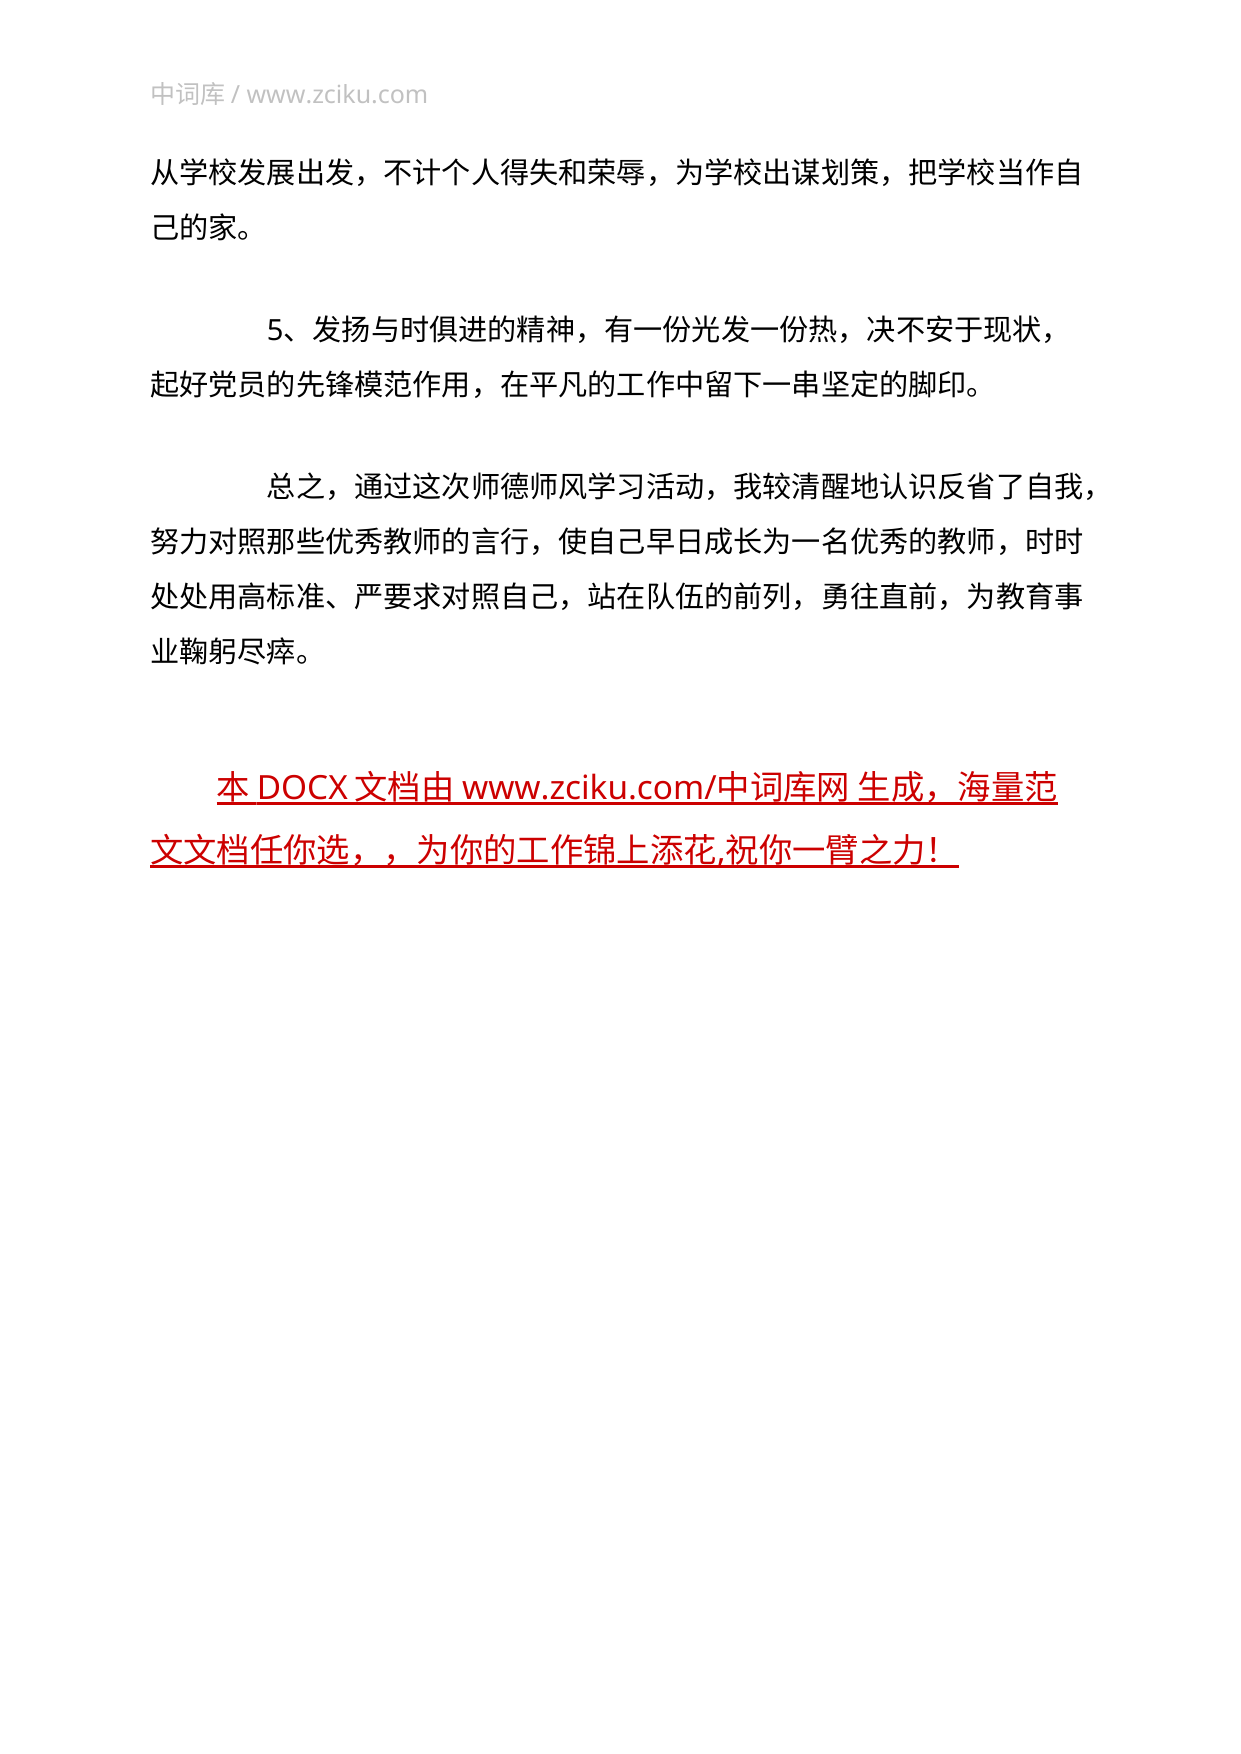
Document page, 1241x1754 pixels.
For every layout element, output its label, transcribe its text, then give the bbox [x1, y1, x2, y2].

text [150, 150, 1090, 247]
text 5、发扬与时俱进的精神，有一份光发一份热，决不安于现状，起好党员的先锋模范作用，在平凡的工作中留下一串坚定的脚印。 [150, 307, 1090, 404]
text 总之，通过这次师德师风学习活动，我较清醒地认识反省了自我，努力对照那些优秀教师的言行，使自己早日成长为一名优秀的教师，时时处处用高标准、严要求对照自己，站在队伍的前列，勇往直前，为教育事业鞠躬尽瘁。 [150, 463, 1090, 670]
text 本DOCX文档由 www.zciku.com/中词库网 生成，海量范文文档任你选，，为你的工作锦上添花,祝你一臂之力！ [150, 761, 1090, 872]
